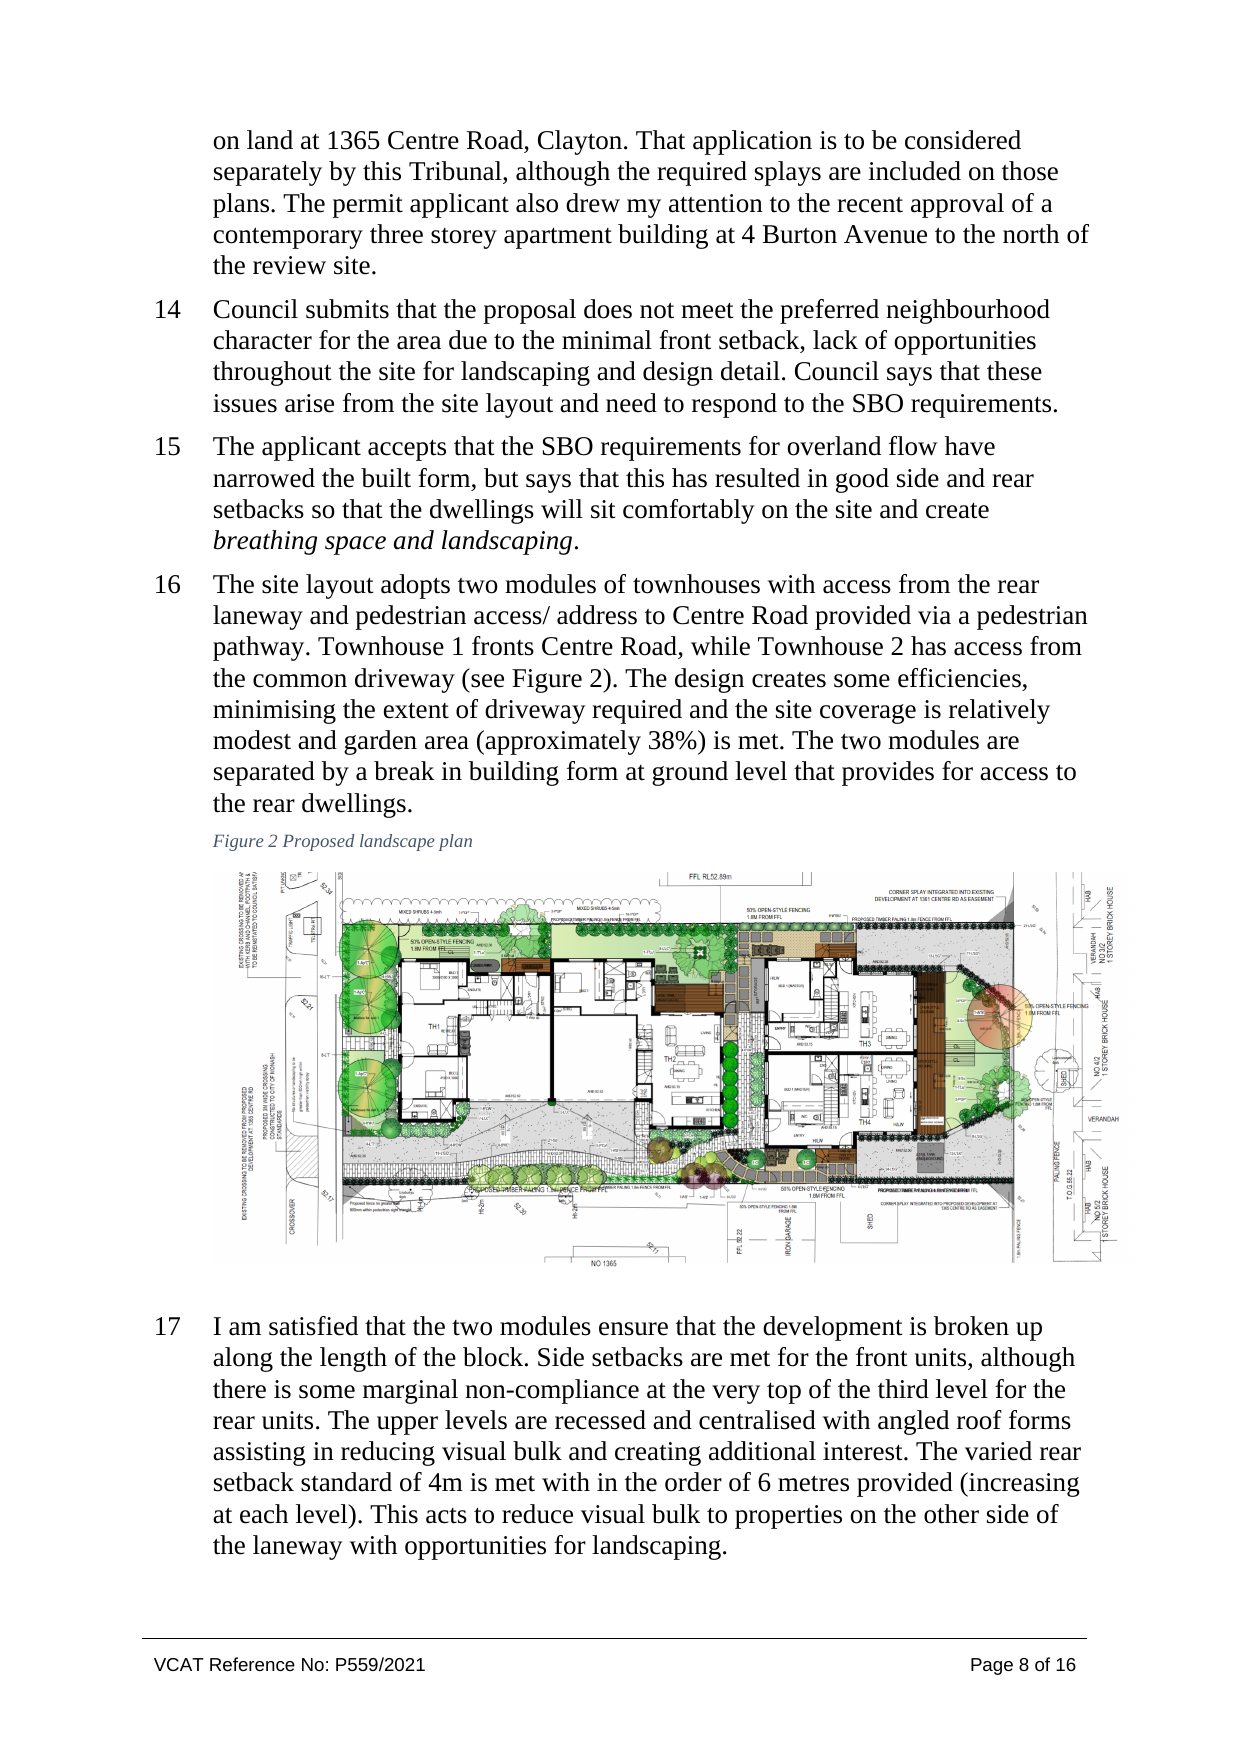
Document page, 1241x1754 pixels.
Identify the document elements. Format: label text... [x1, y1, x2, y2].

text The site layout adopts two modules of townhouses with access from the rear laneway and pedestrian access/ address to Centre Road provided via a pedestrian pathway. Townhouse 1 fronts Centre Road, while Townhouse 2 has access from the common driveway (see Figure 2). The design creates some efficiencies, minimising the extent of driveway required and the site coverage is relatively modest and garden area (approximately 38%) is met. The two modules are separated by a break in building form at ground level that provides for access to the rear dwellings. [153, 568, 1098, 818]
text Figure 2 Proposed landscape plan [213, 830, 1098, 852]
text The applicant accepts that the SBO requirements for overland flow have narrowed the built form, but says that this has resulted in good side and rear setbacks so that the dwellings will sit comfortably on the site and create breathing space and landscaping. [153, 430, 1098, 555]
picture [212, 872, 1134, 1267]
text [153, 124, 1098, 280]
text Council submits that the proposal does not meet the preferred neighbourhood character for the area due to the minimal front setback, lack of opportunities throughout the site for landscaping and design detail. Council says that these issues arise from the site layout and need to respond to the SBO requirements. [153, 293, 1098, 418]
text I am satisfied that the two modules ensure that the development is broken up along the length of the block. Side setbacks are met for the front units, although there is some marginal non-compliance at the very top of the third level for the rear units. The upper levels are recessed and centralised with angled roof forms assisting in reducing visual bulk and creating additional interest. The varied rear setback standard of 4m is met with in the order of 6 metres provided (increasing at each level). This acts to reduce visual bulk to properties on the other side of the laneway with opportunities for landscaping. [153, 1310, 1098, 1560]
